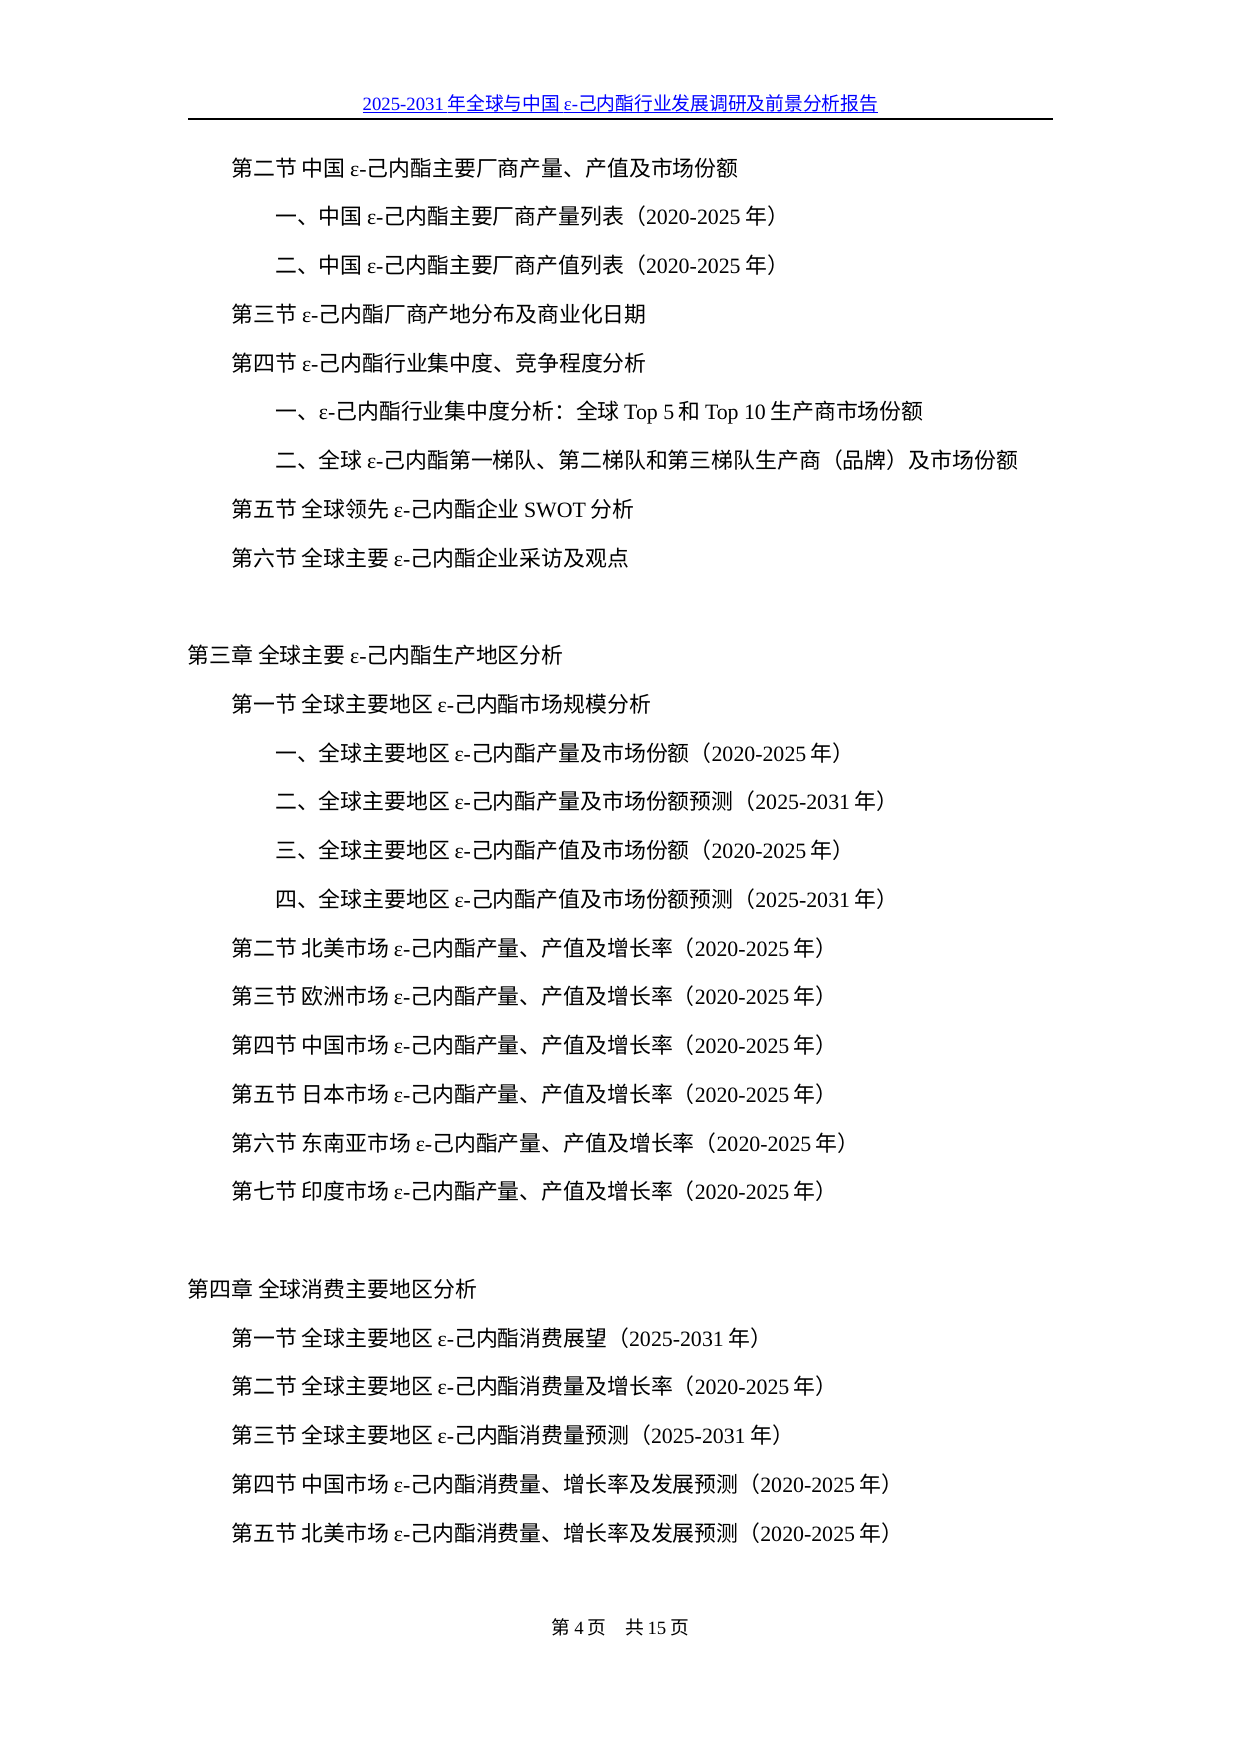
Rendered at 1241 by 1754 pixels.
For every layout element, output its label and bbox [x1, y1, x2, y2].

text [187, 150, 1053, 1548]
